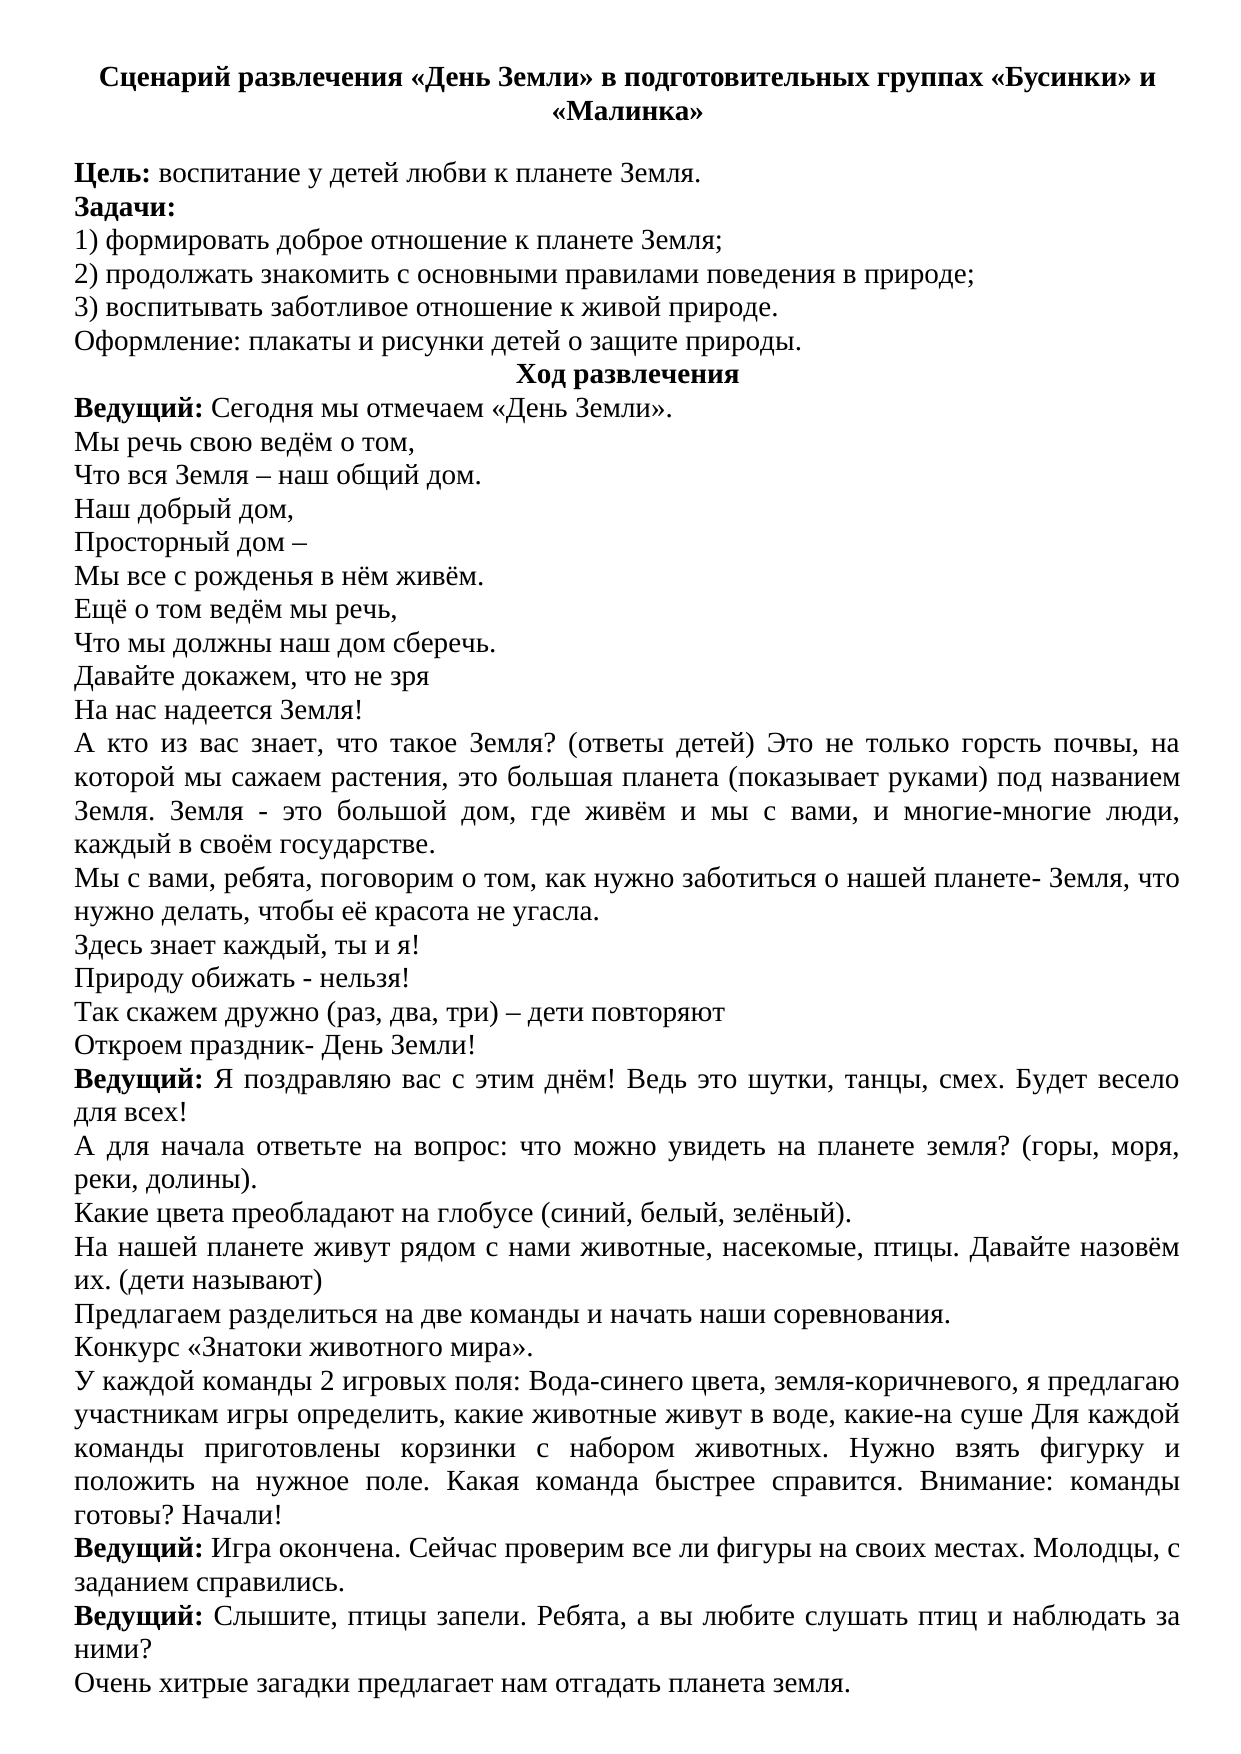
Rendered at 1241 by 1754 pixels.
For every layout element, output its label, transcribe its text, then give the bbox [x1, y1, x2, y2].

text Сценарий развлечения «День Земли» в подготовительных группах «Бусинки» и «Малинка» [74, 59, 1181, 126]
text Природу обижать - нельзя! [74, 960, 1181, 994]
text Ход развлечения [74, 357, 1181, 390]
text Так скажем дружно (раз, два, три) – дети повторяют [74, 994, 1181, 1027]
text А кто из вас знает, что такое Земля? (ответы детей) Это не только горсть почвы, на которой мы сажаем растения, это большая планета (показывает руками) под названием Земля. Земля - это большой дом, где живём и мы с вами, и многие-многие люди, каждый в своём государстве. [74, 726, 1181, 860]
text Давайте докажем, что не зря [74, 658, 1181, 692]
text Просторный дом – [74, 524, 1181, 558]
text Мы все с рожденья в нём живём. [74, 558, 1181, 591]
text Здесь знает каждый, ты и я! [74, 927, 1181, 960]
text Очень хитрые загадки предлагает нам отгадать планета земля. [74, 1665, 1181, 1698]
text На нашей планете живут рядом с нами животные, насекомые, птицы. Давайте назовём их. (дети называют) [74, 1229, 1181, 1296]
text 3) воспитывать заботливое отношение к живой природе. [74, 289, 1181, 323]
text Ведущий: Я поздравляю вас с этим днём! Ведь это шутки, танцы, смех. Будет весело для всех! [74, 1061, 1181, 1128]
text У каждой команды 2 игровых поля: Вода-синего цвета, земля-коричневого, я предлагаю участникам игры определить, какие животные живут в воде, какие-на суше Для каждой команды приготовлены корзинки с набором животных. Нужно взять фигурку и положить на нужное поле. Какая команда быстрее справится. Внимание: команды готовы? Начали! [74, 1363, 1181, 1531]
text На нас надеется Земля! [74, 692, 1181, 726]
text Предлагаем разделиться на две команды и начать наши соревнования. [74, 1296, 1181, 1329]
text Оформление: плакаты и рисунки детей о защите природы. [74, 323, 1181, 357]
text Откроем праздник- День Земли! [74, 1027, 1181, 1061]
text Ведущий: Слышите, птицы запели. Ребята, а вы любите слушать птиц и наблюдать за ними? [74, 1598, 1181, 1665]
text 2) продолжать знакомить с основными правилами поведения в природе; [74, 256, 1181, 289]
text Ещё о том ведём мы речь, [74, 591, 1181, 625]
text Что мы должны наш дом сберечь. [74, 625, 1181, 658]
text Цель: воспитание у детей любви к планете Земля. [74, 155, 1181, 189]
text Задачи: [74, 189, 1181, 222]
text Ведущий: Сегодня мы отмечаем «День Земли». [74, 390, 1181, 424]
text Что вся Земля – наш общий дом. [74, 457, 1181, 491]
text Ведущий: Игра окончена. Сейчас проверим все ли фигуры на своих местах. Молодцы, с заданием справились. [74, 1531, 1181, 1598]
text Наш добрый дом, [74, 491, 1181, 524]
text Мы речь свою ведём о том, [74, 424, 1181, 457]
text Конкурс «Знатоки животного мира». [74, 1329, 1181, 1363]
text Мы с вами, ребята, поговорим о том, как нужно заботиться о нашей планете- Земля, что нужно делать, чтобы её красота не угасла. [74, 860, 1181, 927]
text Какие цвета преобладают на глобусе (синий, белый, зелёный). [74, 1195, 1181, 1229]
text 1) формировать доброе отношение к планете Земля; [74, 222, 1181, 256]
text А для начала ответьте на вопрос: что можно увидеть на планете земля? (горы, моря, реки, долины). [74, 1128, 1181, 1195]
